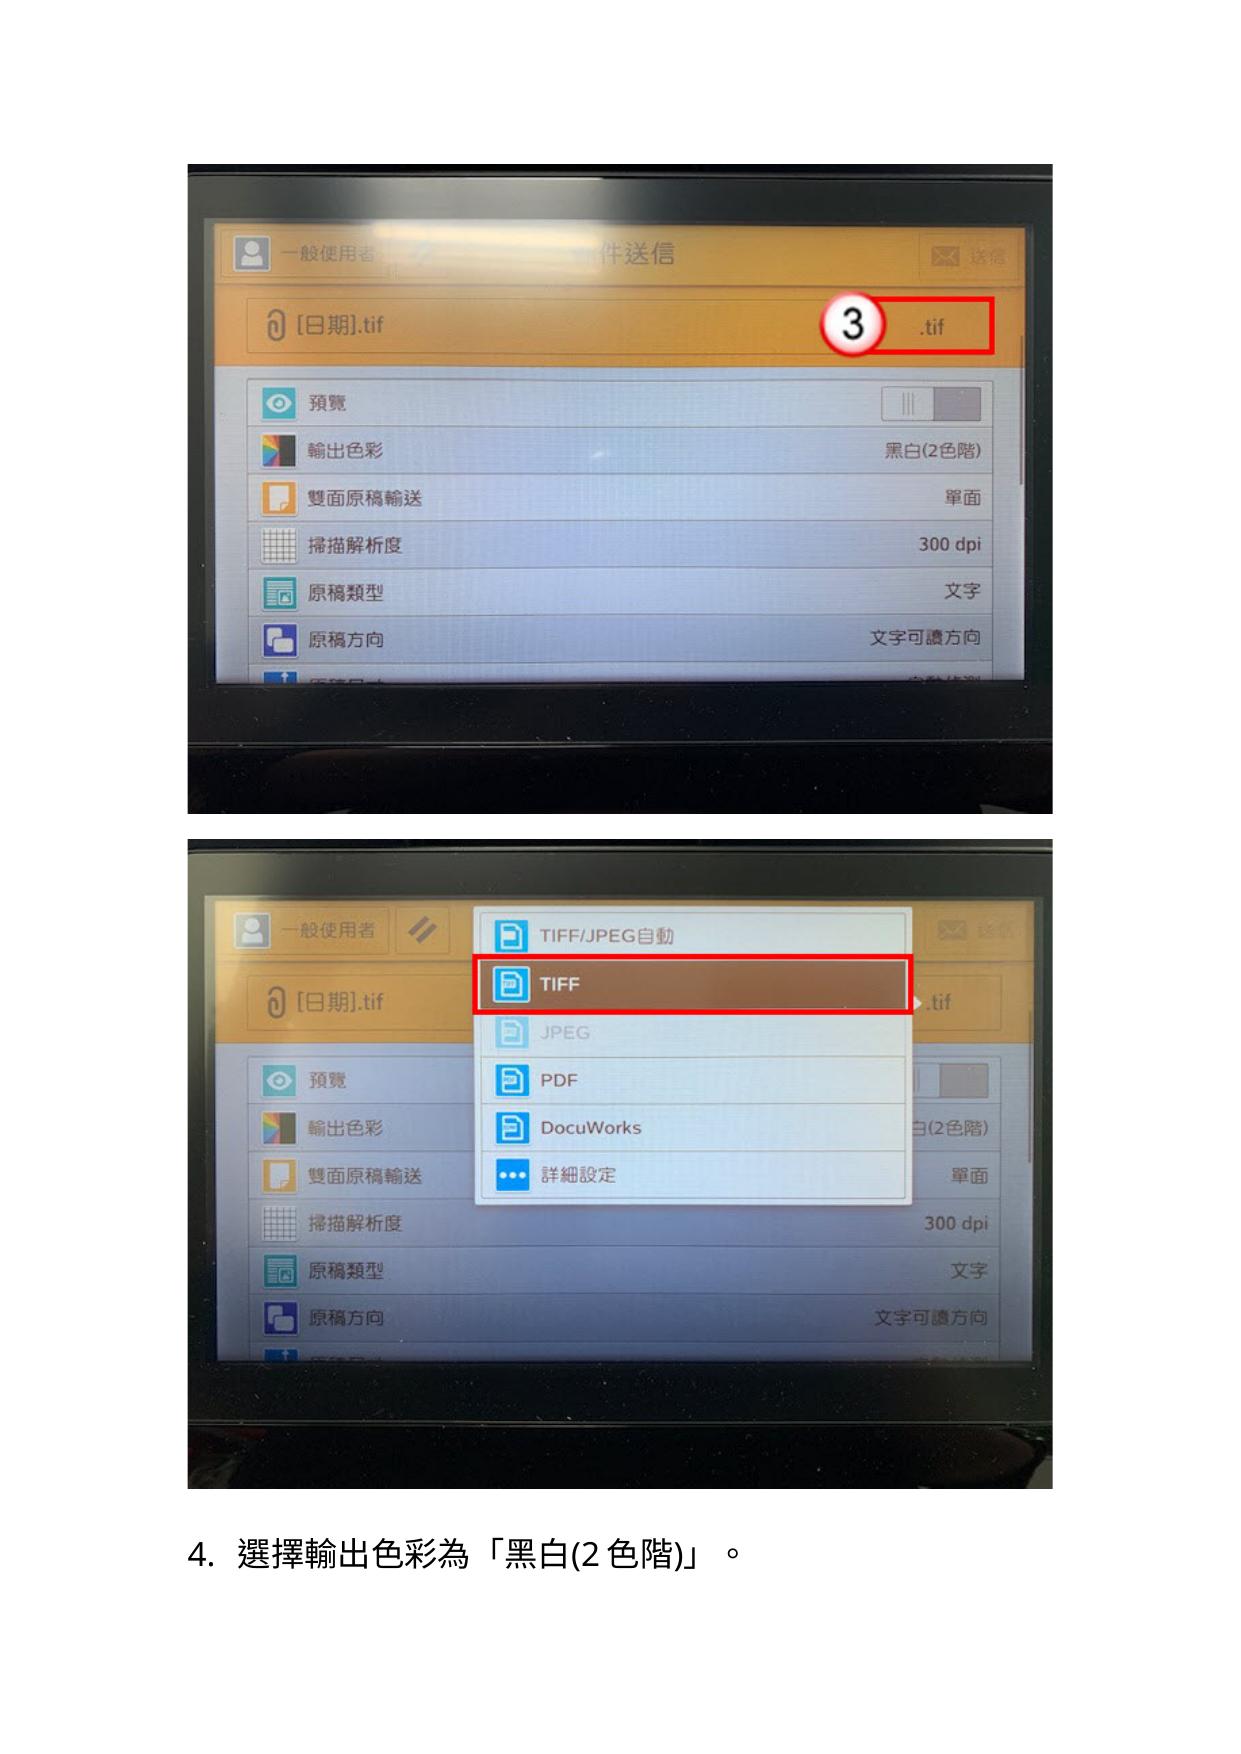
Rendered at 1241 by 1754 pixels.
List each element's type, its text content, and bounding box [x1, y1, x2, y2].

picture [187, 839, 1053, 1489]
list 選擇輸出色彩為「黑白(2色階)」。 [187, 1514, 1053, 1589]
picture [187, 164, 1053, 814]
